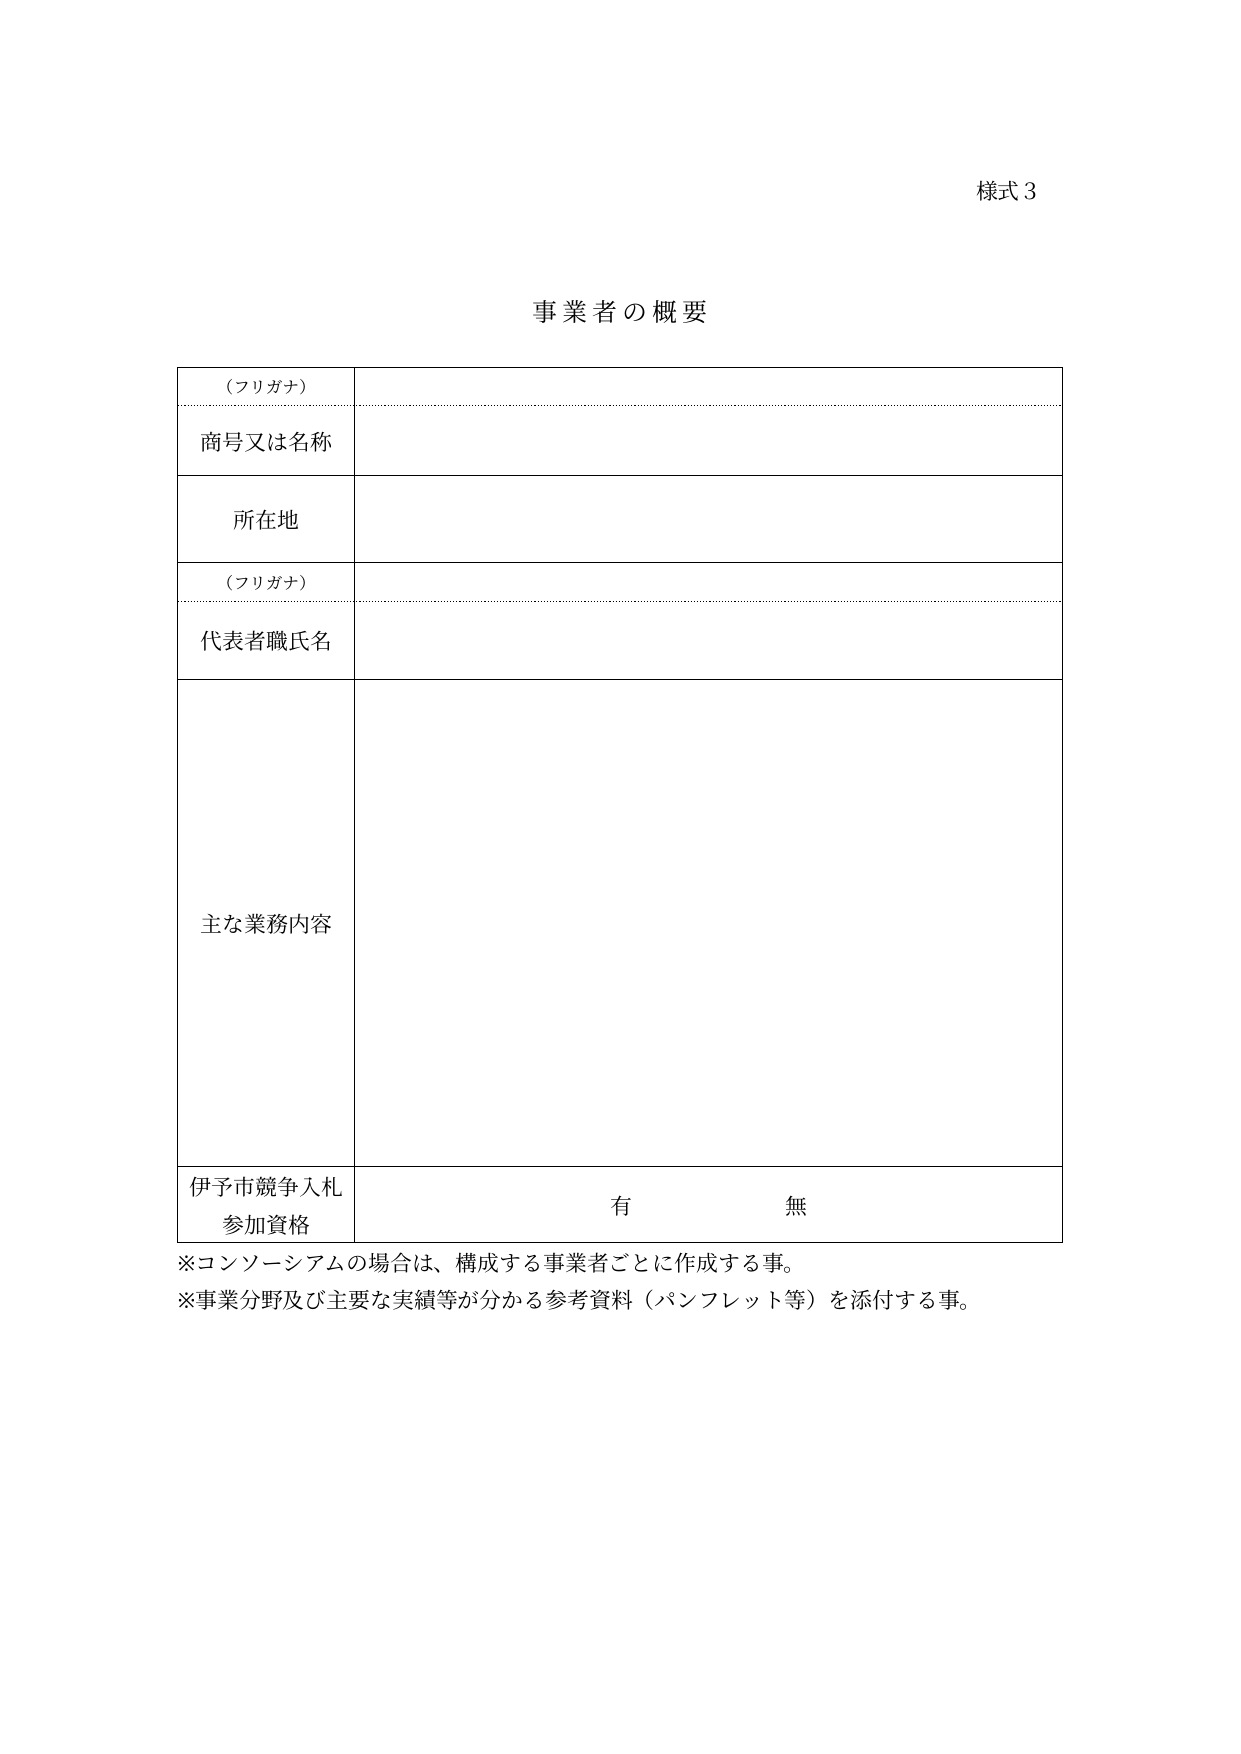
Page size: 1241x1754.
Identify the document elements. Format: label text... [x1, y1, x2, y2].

table_cell 商号又は名称 [178, 405, 354, 474]
table_cell [355, 476, 1062, 562]
table_cell 有 無 [355, 1167, 1062, 1242]
table_cell 伊予市競争入札参加資格 [178, 1167, 354, 1242]
text ※コンソーシアムの場合は、構成する事業者ごとに作成する事。 [177, 1243, 1063, 1281]
table_cell 主な業務内容 [178, 680, 354, 1166]
table_cell 代表者職氏名 [178, 601, 354, 678]
table_cell [355, 601, 1062, 678]
table_cell [355, 563, 1062, 601]
table_cell 所在地 [178, 476, 354, 562]
table_cell [355, 405, 1062, 474]
table_header [355, 368, 1062, 405]
text 事業者の概要 [177, 292, 1063, 329]
table_header （フリガナ） [178, 368, 354, 405]
text ※事業分野及び主要な実績等が分かる参考資料（パンフレット等）を添付する事。 [177, 1281, 1063, 1318]
table_cell （フリガナ） [178, 563, 354, 601]
table_cell [355, 680, 1062, 1166]
